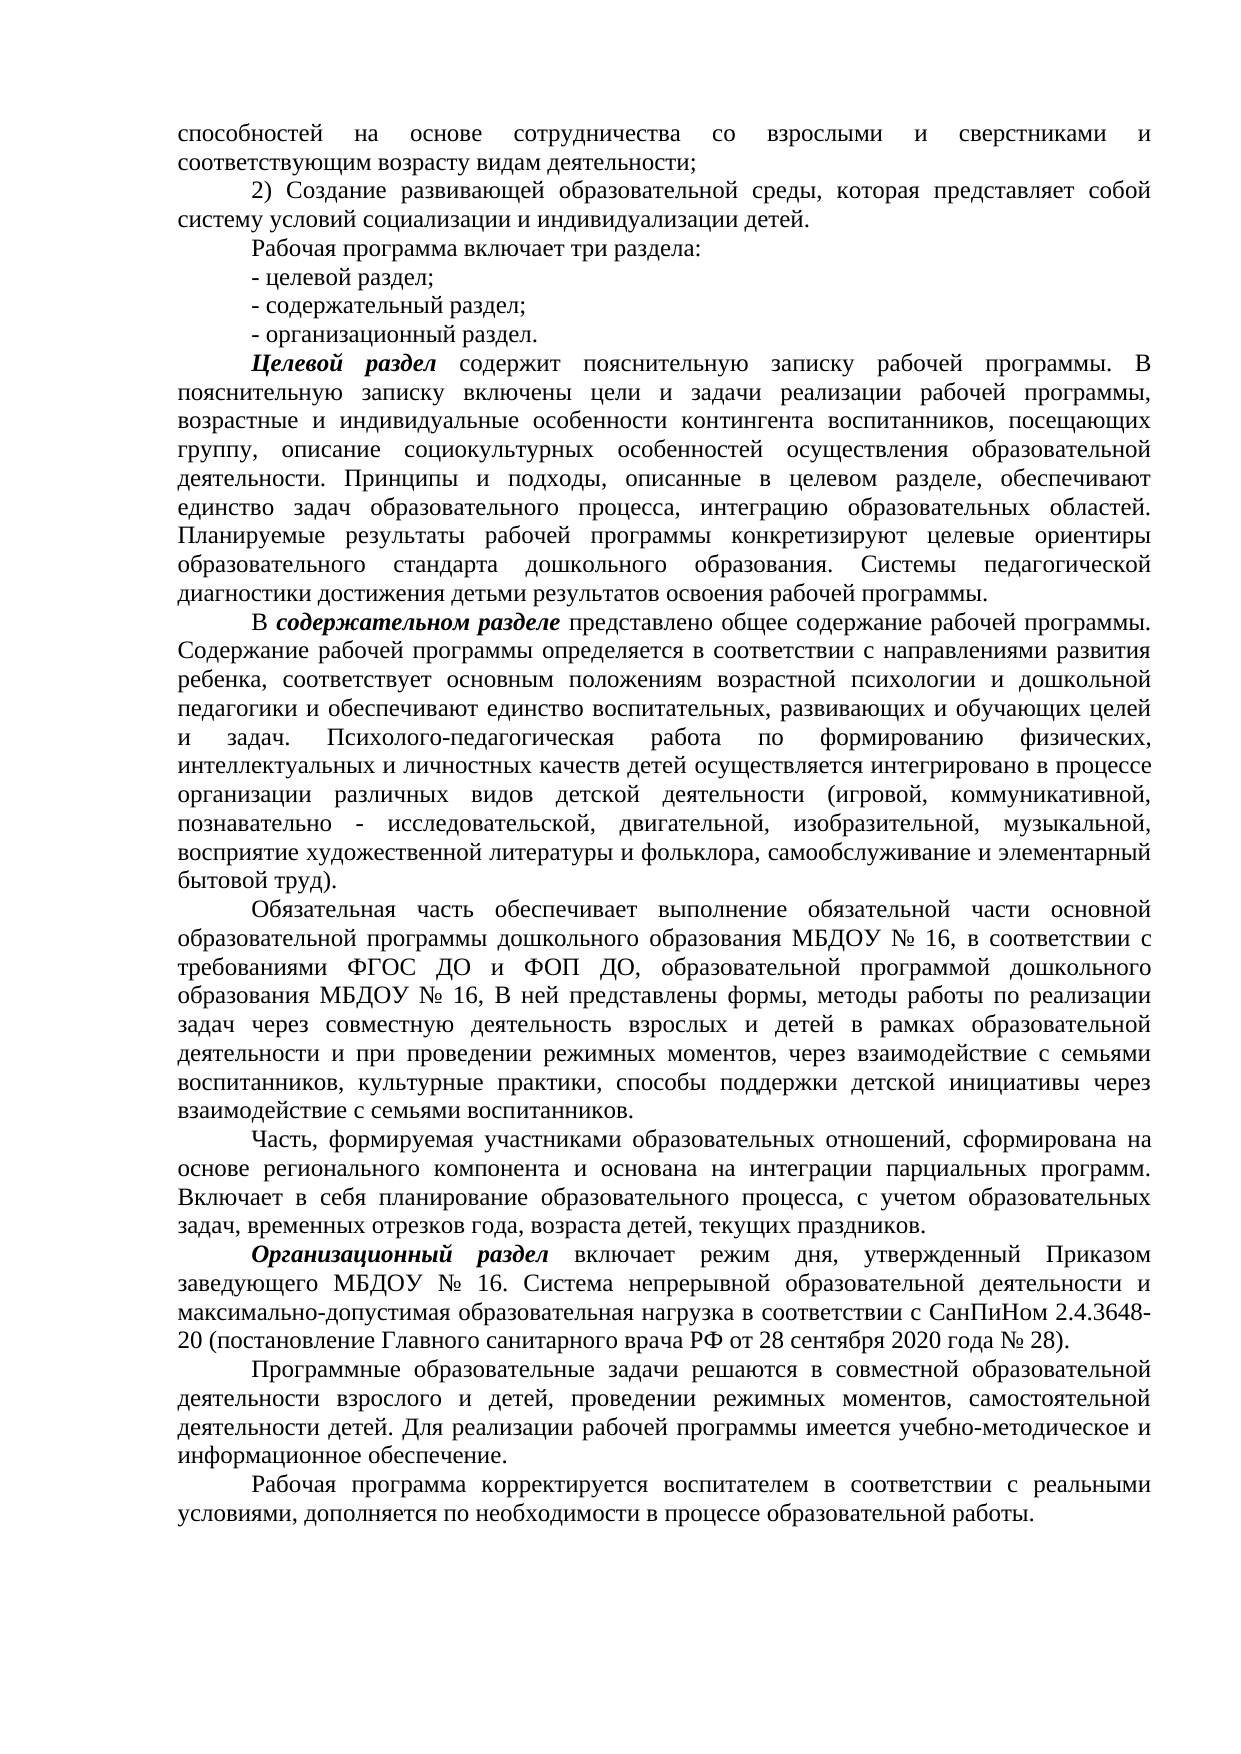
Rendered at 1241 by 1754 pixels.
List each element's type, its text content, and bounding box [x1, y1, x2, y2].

text Рабочая программа включает три раздела: [177, 233, 1152, 262]
text В содержательном разделе представлено общее содержание рабочей программы. Содержание рабочей программы определяется в соответствии с направлениями развития ребенка, соответствует основным положениям возрастной психологии и дошкольной педагогики и обеспечивают единство воспитательных, развивающих и обучающих целей и задач. Психолого-педагогическая работа по формированию физических, интеллектуальных и личностных качеств детей осуществляется интегрировано в процессе организации различных видов детской деятельности (игровой, коммуникативной, познавательно - исследовательской, двигательной, изобразительной, музыкальной, восприятие художественной литературы и фольклора, самообслуживание и элементарный бытовой труд). [177, 607, 1152, 894]
text Обязательная часть обеспечивает выполнение обязательной части основной образовательной программы дошкольного образования МБДОУ № 16, в соответствии с требованиями ФГОС ДО и ФОП ДО, образовательной программой дошкольного образования МБДОУ № 16, В ней представлены формы, методы работы по реализации задач через совместную деятельность взрослых и детей в рамках образовательной деятельности и при проведении режимных моментов, через взаимодействие с семьями воспитанников, культурные практики, способы поддержки детской инициативы через взаимодействие с семьями воспитанников. [177, 894, 1152, 1124]
text - целевой раздел; [177, 262, 1152, 291]
text Целевой раздел содержит пояснительную записку рабочей программы. В пояснительную записку включены цели и задачи реализации рабочей программы, возрастные и индивидуальные особенности контингента воспитанников, посещающих группу, описание социокультурных особенностей осуществления образовательной деятельности. Принципы и подходы, описанные в целевом разделе, обеспечивают единство задач образовательного процесса, интеграцию образовательных областей. Планируемые результаты рабочей программы конкретизируют целевые ориентиры образовательного стандарта дошкольного образования. Системы педагогической диагностики достижения детьми результатов освоения рабочей программы. [177, 348, 1152, 607]
text Программные образовательные задачи решаются в совместной образовательной деятельности взрослого и детей, проведении режимных моментов, самостоятельной деятельности детей. Для реализации рабочей программы имеется учебно-методическое и информационное обеспечение. [177, 1354, 1152, 1469]
text Часть, формируемая участниками образовательных отношений, сформирована на основе регионального компонента и основана на интеграции парциальных программ. Включает в себя планирование образовательного процесса, с учетом образовательных задач, временных отрезков года, возраста детей, текущих праздников. [177, 1124, 1152, 1239]
text Организационный раздел включает режим дня, утвержденный Приказом заведующего МБДОУ № 16. Система непрерывной образовательной деятельности и максимально-допустимая образовательная нагрузка в соответствии с СанПиНом 2.4.3648-20 (постановление Главного санитарного врача РФ от 28 сентября 2020 года № 28). [177, 1239, 1152, 1354]
text - содержательный раздел; [177, 291, 1152, 319]
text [177, 118, 1152, 176]
text 2) Создание развивающей образовательной среды, которая представляет собой систему условий социализации и индивидуализации детей. [177, 176, 1152, 233]
text Рабочая программа корректируется воспитателем в соответствии с реальными условиями, дополняется по необходимости в процессе образовательной работы. [177, 1469, 1152, 1527]
text - организационный раздел. [177, 319, 1152, 348]
